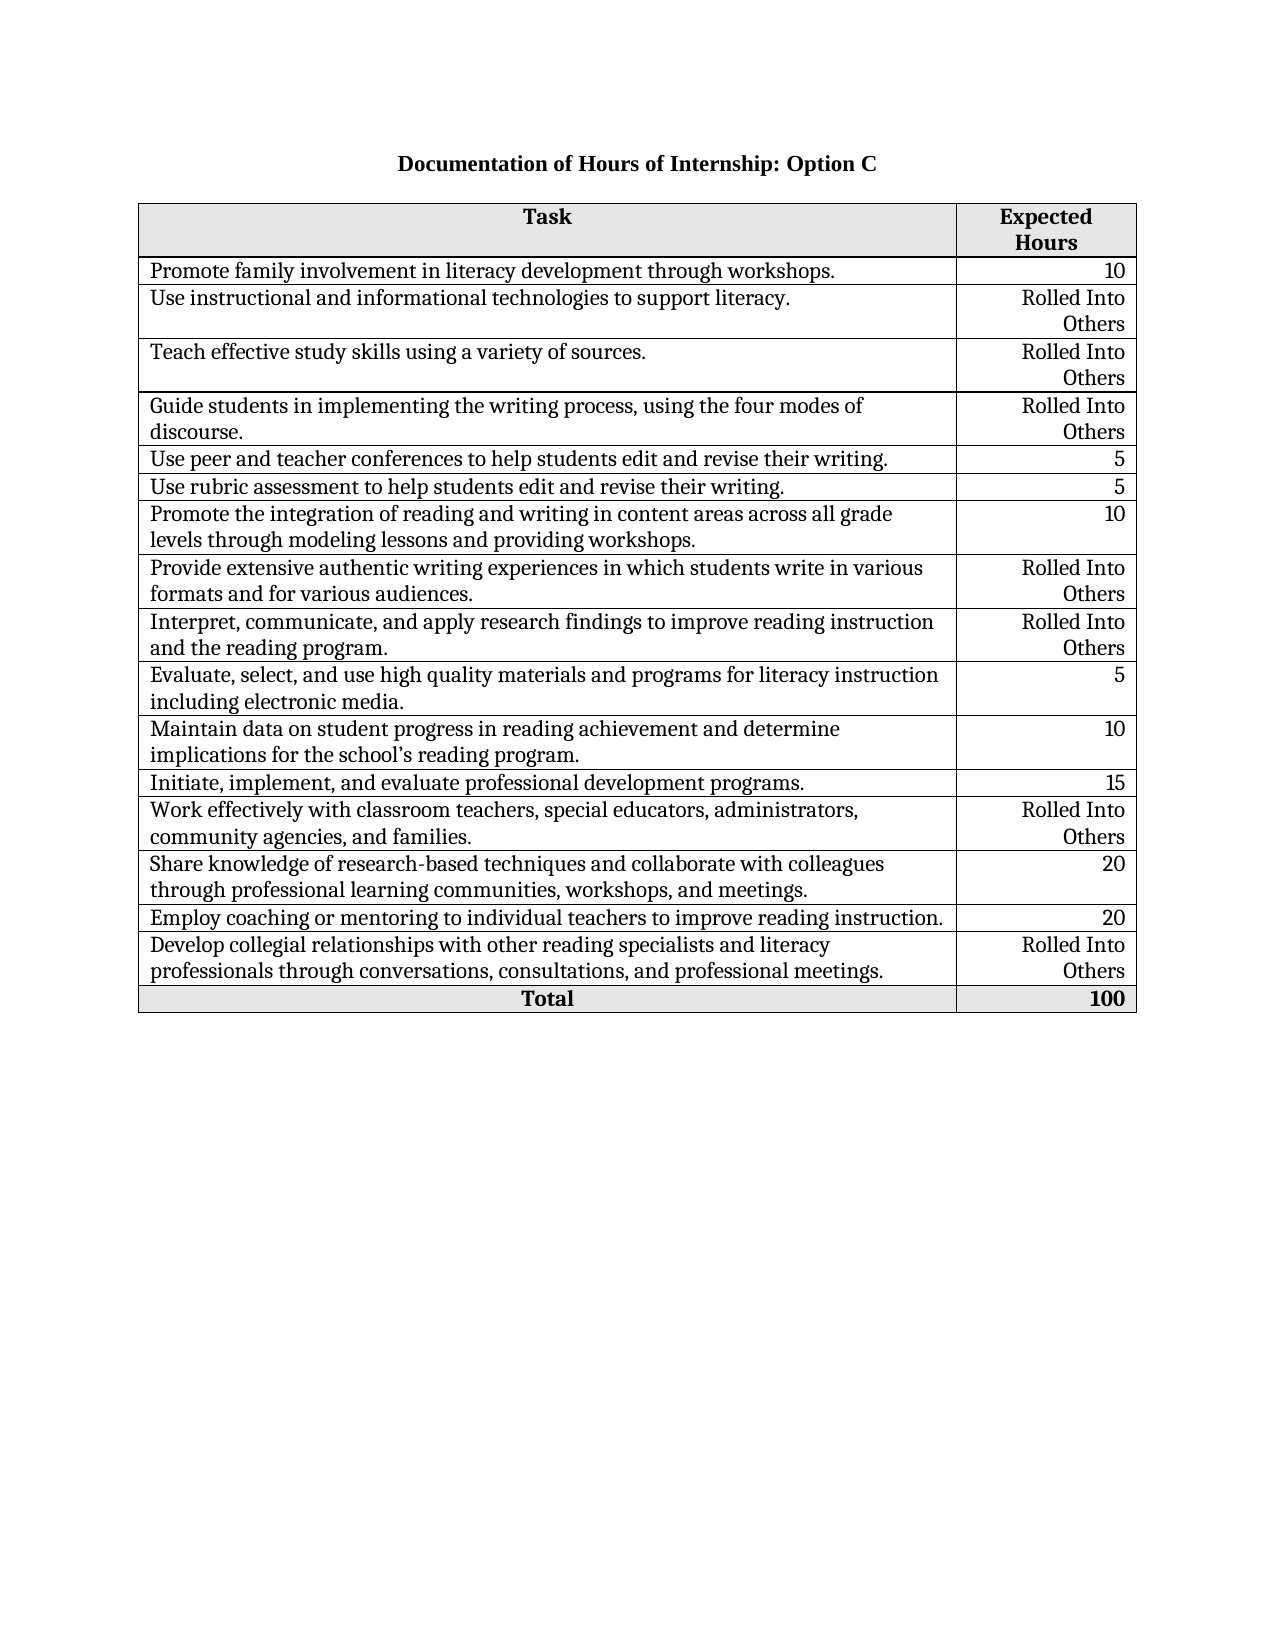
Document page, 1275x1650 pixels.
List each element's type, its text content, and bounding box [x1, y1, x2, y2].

table_header Task [139, 204, 956, 256]
table_cell Evaluate, select, and use high quality materials and programs for literacy instruction including electronic media. [139, 662, 956, 715]
table_cell Rolled Into Others [957, 339, 1136, 391]
table_cell 5 [957, 474, 1136, 500]
table_cell Share knowledge of research-based techniques and collaborate with colleagues through professional learning communities, workshops, and meetings. [139, 851, 956, 903]
table_cell 100 [957, 986, 1136, 1012]
table_cell Rolled Into Others [957, 932, 1136, 985]
table_cell 15 [957, 770, 1136, 796]
table_cell Total [139, 986, 956, 1012]
table_cell Provide extensive authentic writing experiences in which students write in various formats and for various audiences. [139, 555, 956, 607]
table_cell Use instructional and informational technologies to support literacy. [139, 285, 956, 338]
table_cell Teach effective study skills using a variety of sources. [139, 339, 956, 391]
table_cell 20 [957, 905, 1136, 931]
table_cell Promote family involvement in literacy development through workshops. [139, 258, 956, 284]
table_cell Employ coaching or mentoring to individual teachers to improve reading instruction. [139, 905, 956, 931]
table_cell Rolled Into Others [957, 797, 1136, 850]
table_cell Rolled Into Others [957, 393, 1136, 445]
table_cell 20 [957, 851, 1136, 903]
text Documentation of Hours of Internship: Option C [150, 150, 1125, 176]
table_cell Interpret, communicate, and apply research findings to improve reading instruction and the reading program. [139, 609, 956, 661]
table_cell Guide students in implementing the writing process, using the four modes of discourse. [139, 393, 956, 445]
table_cell Use rubric assessment to help students edit and revise their writing. [139, 474, 956, 500]
table_cell 10 [957, 716, 1136, 769]
table_cell Initiate, implement, and evaluate professional development programs. [139, 770, 956, 796]
table_cell Develop collegial relationships with other reading specialists and literacy professionals through conversations, consultations, and professional meetings. [139, 932, 956, 985]
table_cell Use peer and teacher conferences to help students edit and revise their writing. [139, 446, 956, 472]
table_cell Promote the integration of reading and writing in content areas across all grade levels through modeling lessons and providing workshops. [139, 501, 956, 554]
table_cell Rolled Into Others [957, 609, 1136, 661]
table_header Expected Hours [957, 204, 1136, 256]
table_cell Rolled Into Others [957, 285, 1136, 338]
table_cell Maintain data on student progress in reading achievement and determine implications for the school’s reading program. [139, 716, 956, 769]
table_cell 5 [957, 662, 1136, 715]
table_cell Work effectively with classroom teachers, special educators, administrators, community agencies, and families. [139, 797, 956, 850]
table_cell 5 [957, 446, 1136, 472]
table_cell Rolled Into Others [957, 555, 1136, 607]
table_cell 10 [957, 501, 1136, 554]
table_cell 10 [957, 258, 1136, 284]
